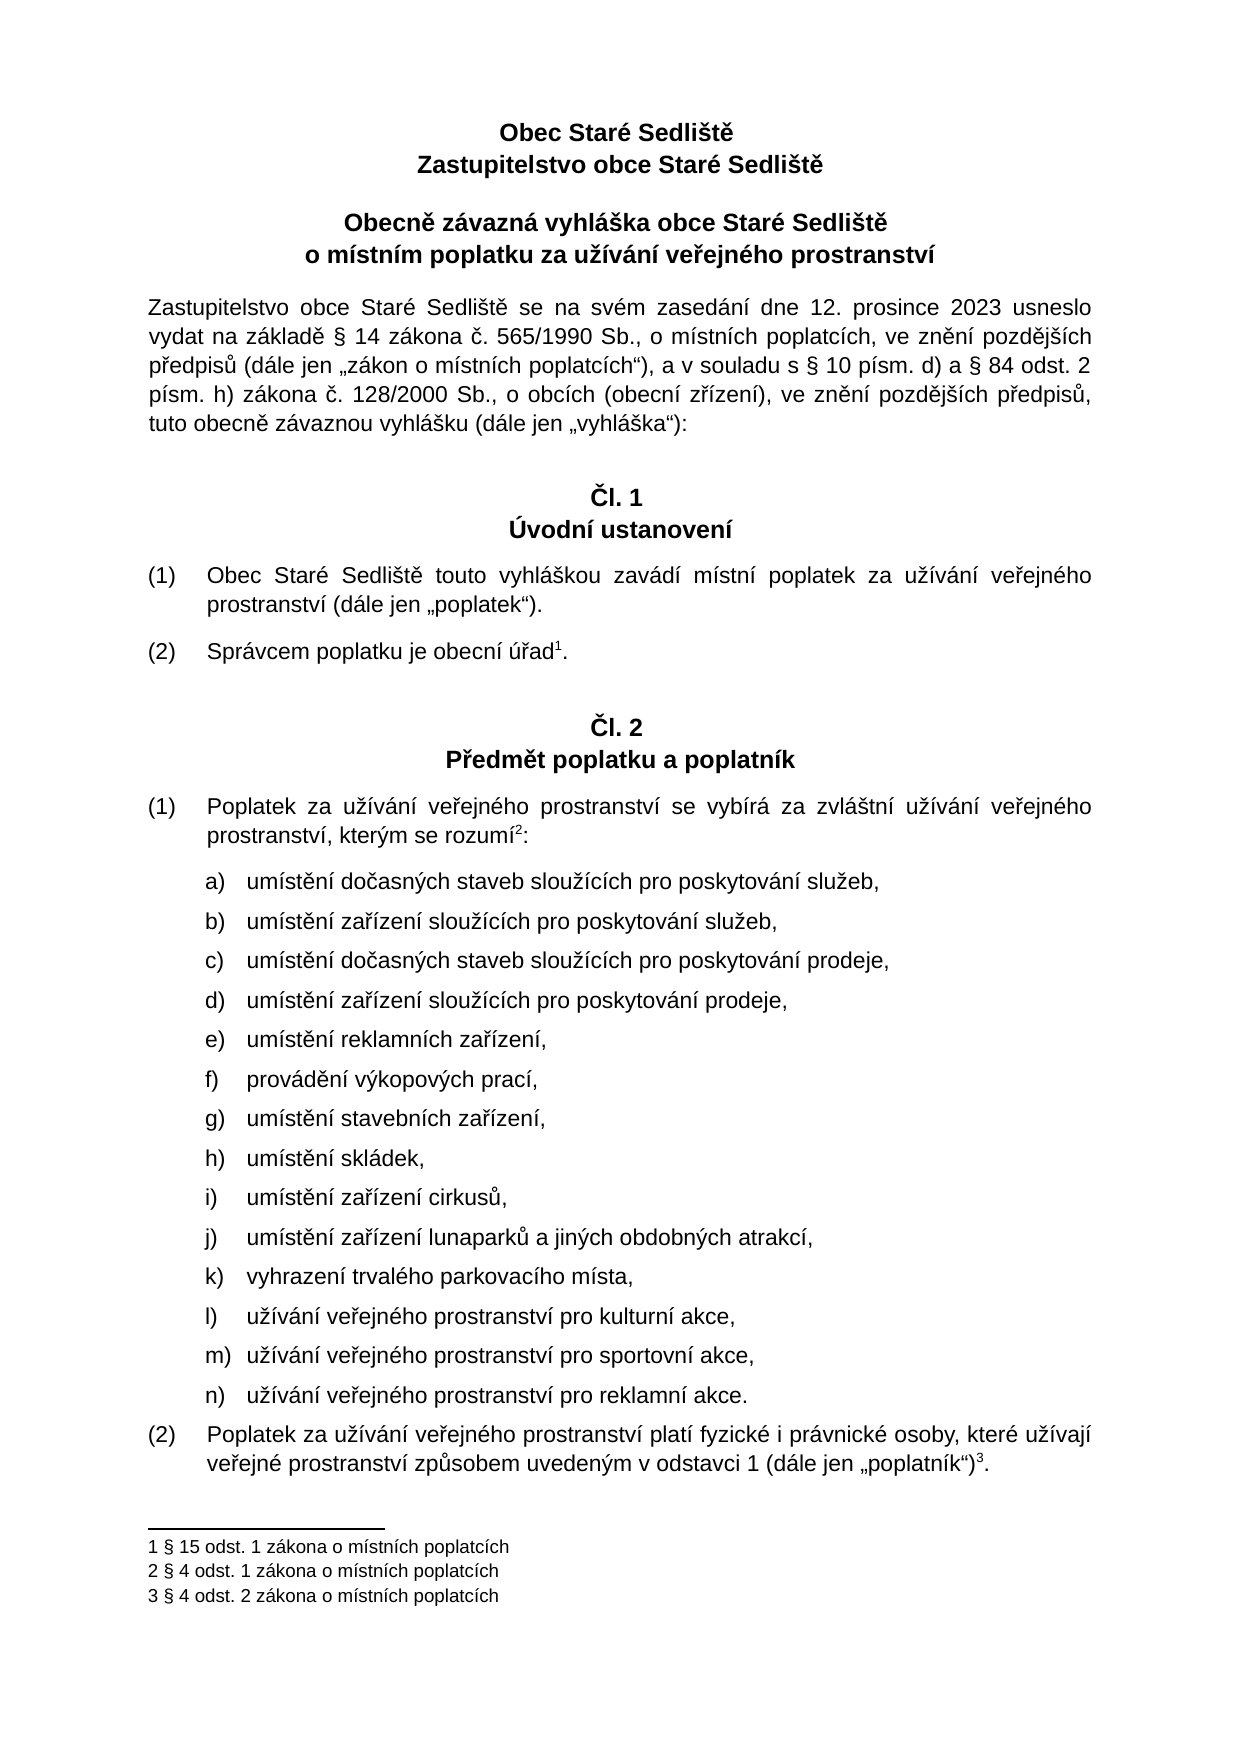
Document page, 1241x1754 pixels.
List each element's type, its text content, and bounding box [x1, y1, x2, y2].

list provádění výkopových prací, [205, 1066, 1093, 1092]
list Poplatek za užívání veřejného prostranství se vybírá za zvláštní užívání veřejného prostranství, kterým se rozumí: [148, 793, 1093, 848]
list umístění reklamních zařízení, [205, 1026, 1093, 1053]
text Obec Staré Sedliště Zastupitelstvo obce Staré Sedliště [332, 118, 907, 179]
subtitle Čl. 2 Předmět poplatku a poplatník [332, 713, 907, 774]
list užívání veřejného prostranství pro sportovní akce, [205, 1342, 1093, 1368]
text Zastupitelstvo obce Staré Sedliště se na svém zasedání dne 12. prosince 2023 usneslo vydat na základě § 14 zákona č. 565/1990 Sb., o místních poplatcích, ve znění pozdějších předpisů (dále jen „zákon o místních poplatcích“), a v souladu s § 10 písm. d) a § 84 odst. 2 písm. h) zákona č. 128/2000 Sb., o obcích (obecní zřízení), ve znění pozdějších předpisů, tuto obecně závaznou vyhlášku (dále jen „vyhláška“): [148, 293, 1093, 436]
list užívání veřejného prostranství pro reklamní akce. [205, 1382, 1093, 1408]
list umístění zařízení sloužících pro poskytování prodeje, [205, 987, 1093, 1013]
list Správcem poplatku je obecní úřad. [148, 638, 1093, 664]
list umístění dočasných staveb sloužících pro poskytování služeb, [205, 868, 1093, 895]
list umístění zařízení cirkusů, [205, 1184, 1093, 1211]
list umístění stavebních zařízení, [205, 1105, 1093, 1132]
list Poplatek za užívání veřejného prostranství platí fyzické i právnické osoby, které užívají veřejné prostranství způsobem uvedeným v odstavci 1 (dále jen „poplatník“). [148, 1421, 1093, 1477]
list umístění skládek, [205, 1145, 1093, 1171]
list umístění zařízení sloužících pro poskytování služeb, [205, 908, 1093, 934]
list umístění zařízení lunaparků a jiných obdobných atrakcí, [205, 1224, 1093, 1250]
subtitle Čl. 1 Úvodní ustanovení [332, 483, 907, 543]
list užívání veřejného prostranství pro kulturní akce, [205, 1303, 1093, 1329]
list vyhrazení trvalého parkovacího místa, [205, 1263, 1093, 1289]
list Obec Staré Sedliště touto vyhláškou zavádí místní poplatek za užívání veřejného prostranství (dále jen „poplatek“). [148, 562, 1093, 618]
list umístění dočasných staveb sloužících pro poskytování prodeje, [205, 947, 1093, 974]
subtitle Obecně závazná vyhláška obce Staré Sedliště o místním poplatku za užívání veřejného prostranství [147, 208, 1092, 268]
